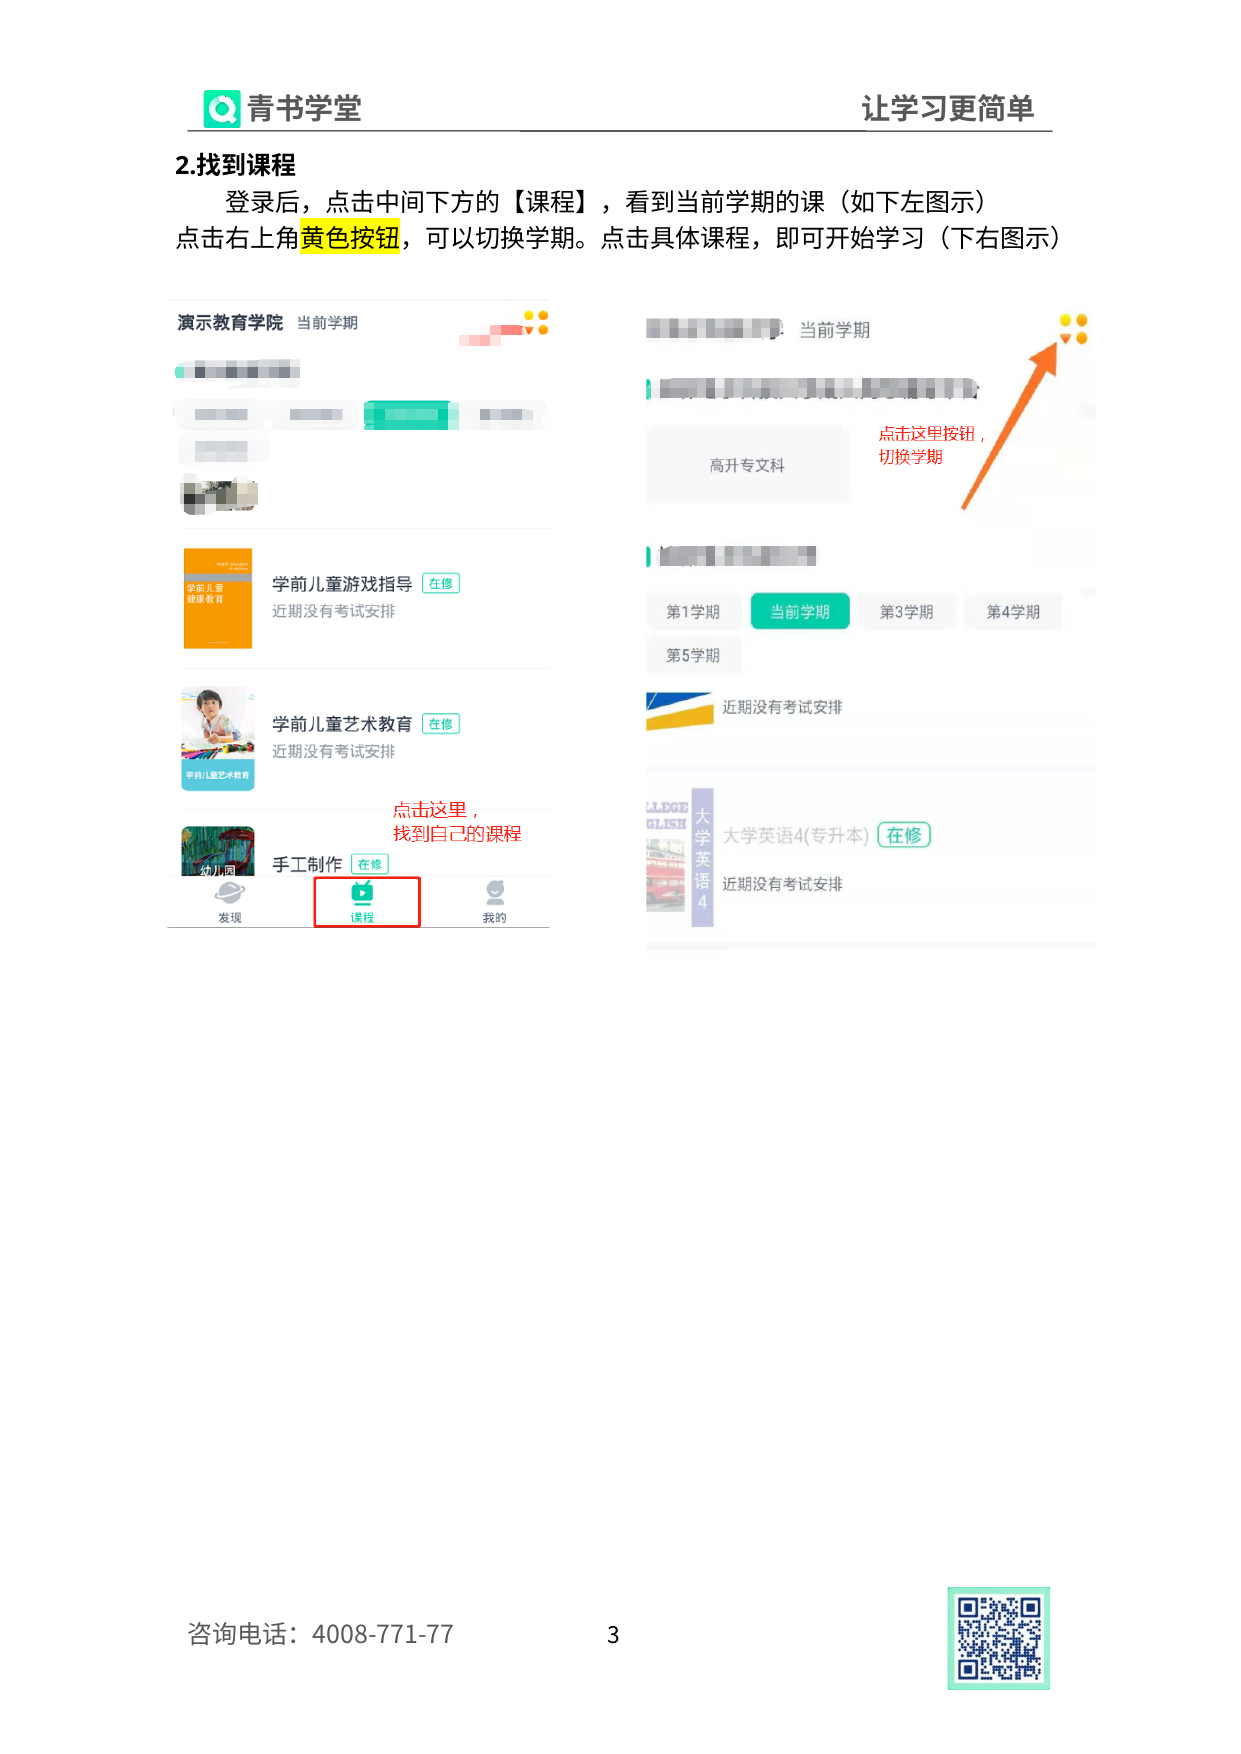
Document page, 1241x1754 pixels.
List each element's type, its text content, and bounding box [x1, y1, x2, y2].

picture [947, 1587, 1051, 1690]
picture [646, 304, 1096, 960]
list 点击右上角黄色按钮，可以切换学期。点击具体课程，即可开始学习（下右图示） [175, 218, 300, 254]
picture [203, 90, 241, 128]
picture [167, 298, 550, 928]
list 点击右上角黄色按钮，可以切换学期。点击具体课程，即可开始学习（下右图示） [400, 218, 1076, 254]
list 2.找到课程 [175, 146, 1076, 182]
list 登录后，点击中间下方的【课程】，看到当前学期的课（如下左图示） [175, 182, 1076, 218]
